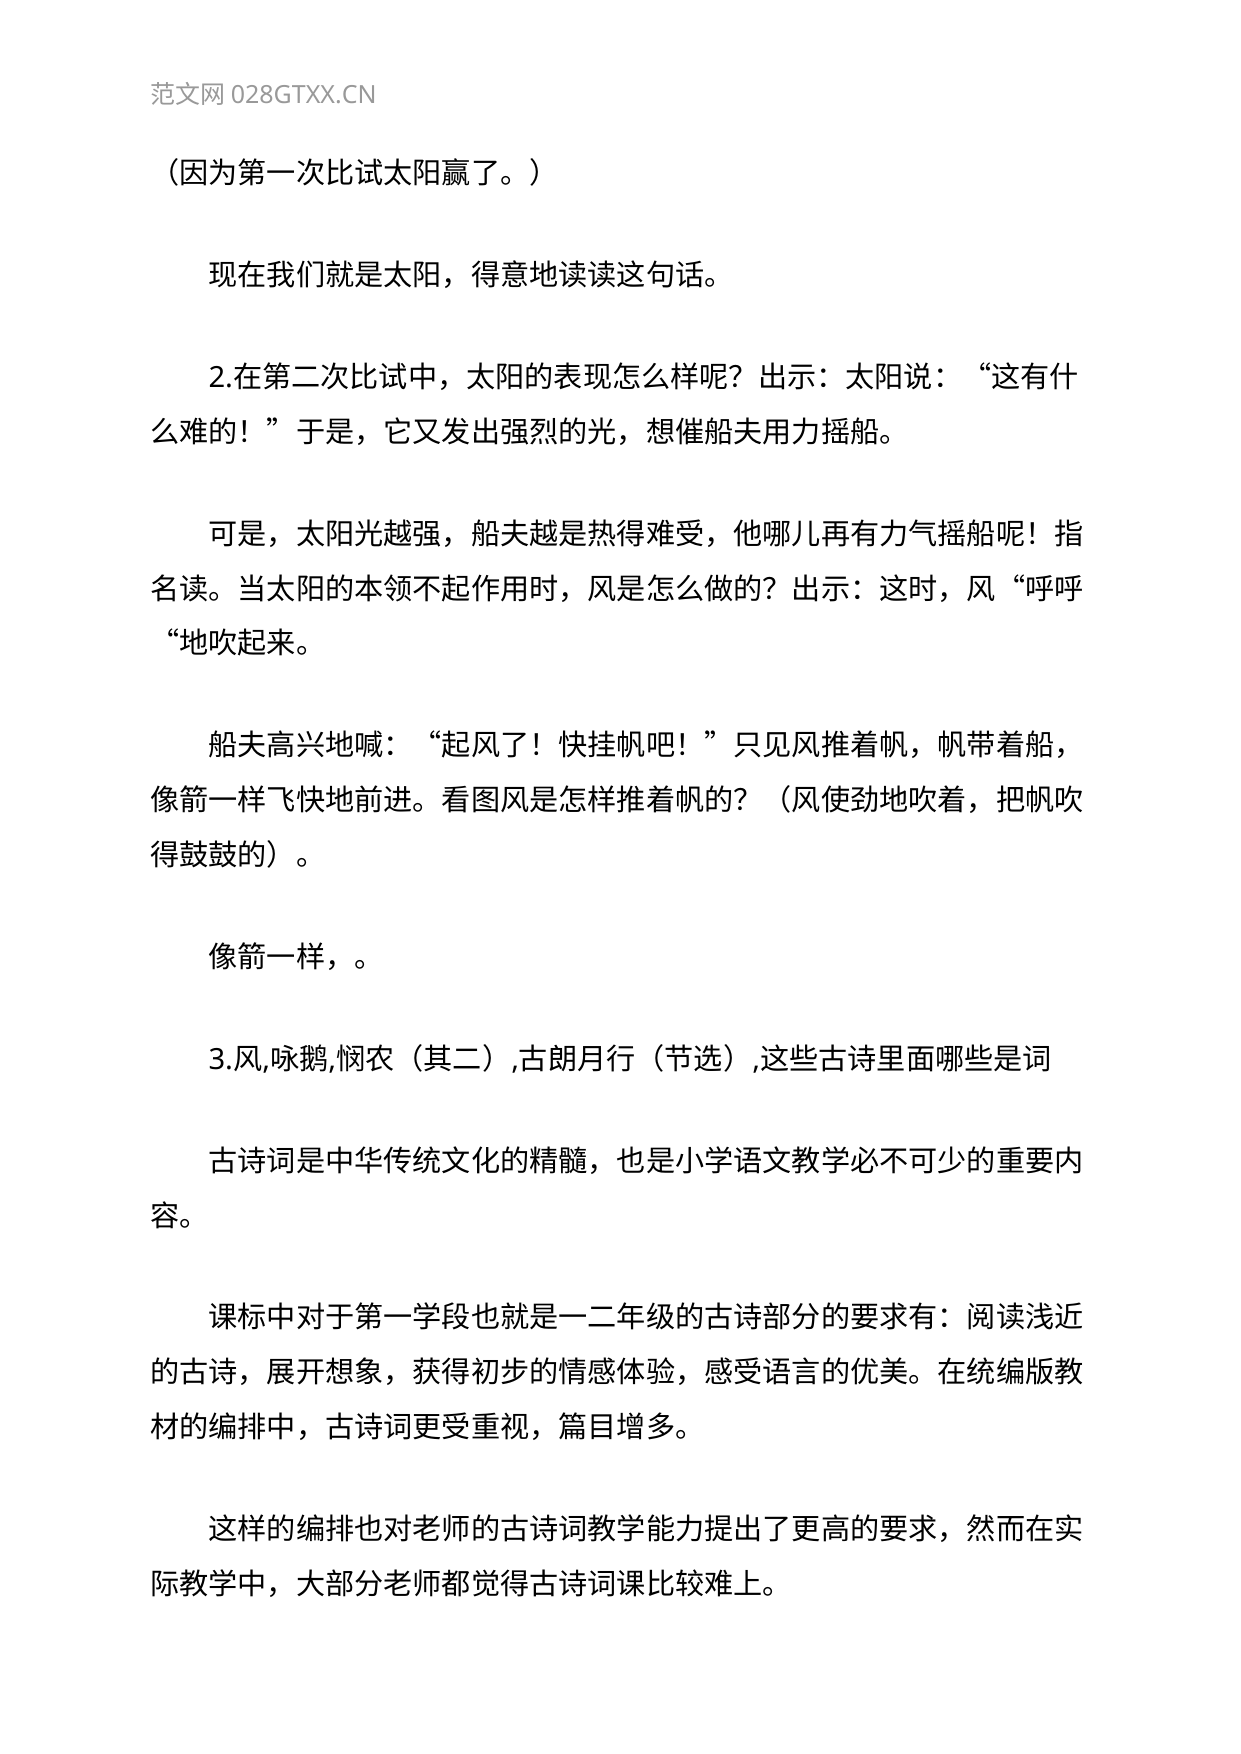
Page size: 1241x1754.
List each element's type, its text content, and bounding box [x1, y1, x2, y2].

text 现在我们就是太阳，得意地读读这句话。 [150, 252, 1090, 294]
text 2.在第二次比试中，太阳的表现怎么样呢？出示：太阳说：“这有什么难的！”于是，它又发出强烈的光，想催船夫用力摇船。 [150, 353, 1090, 451]
text 这样的编排也对老师的古诗词教学能力提出了更高的要求，然而在实际教学中，大部分老师都觉得古诗词课比较难上。 [150, 1505, 1090, 1603]
text 课标中对于第一学段也就是一二年级的古诗部分的要求有：阅读浅近的古诗，展开想象，获得初步的情感体验，感受语言的优美。在统编版教材的编排中，古诗词更受重视，篇目增多。 [150, 1294, 1090, 1446]
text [150, 150, 1090, 192]
text 船夫高兴地喊：“起风了！快挂帆吧！”只见风推着帆，帆带着船，像箭一样飞快地前进。看图风是怎样推着帆的？（风使劲地吹着，把帆吹得鼓鼓的）。 [150, 722, 1090, 874]
text 古诗词是中华传统文化的精髓，也是小学语文教学必不可少的重要内容。 [150, 1137, 1090, 1234]
text 像箭一样，。 [150, 933, 1090, 976]
text 可是，太阳光越强，船夫越是热得难受，他哪儿再有力气摇船呢！指名读。当太阳的本领不起作用时，风是怎么做的？出示：这时，风“呼呼“地吹起来。 [150, 510, 1090, 662]
text 3.风,咏鹅,悯农（其二）,古朗月行（节选）,这些古诗里面哪些是词 [150, 1035, 1090, 1078]
